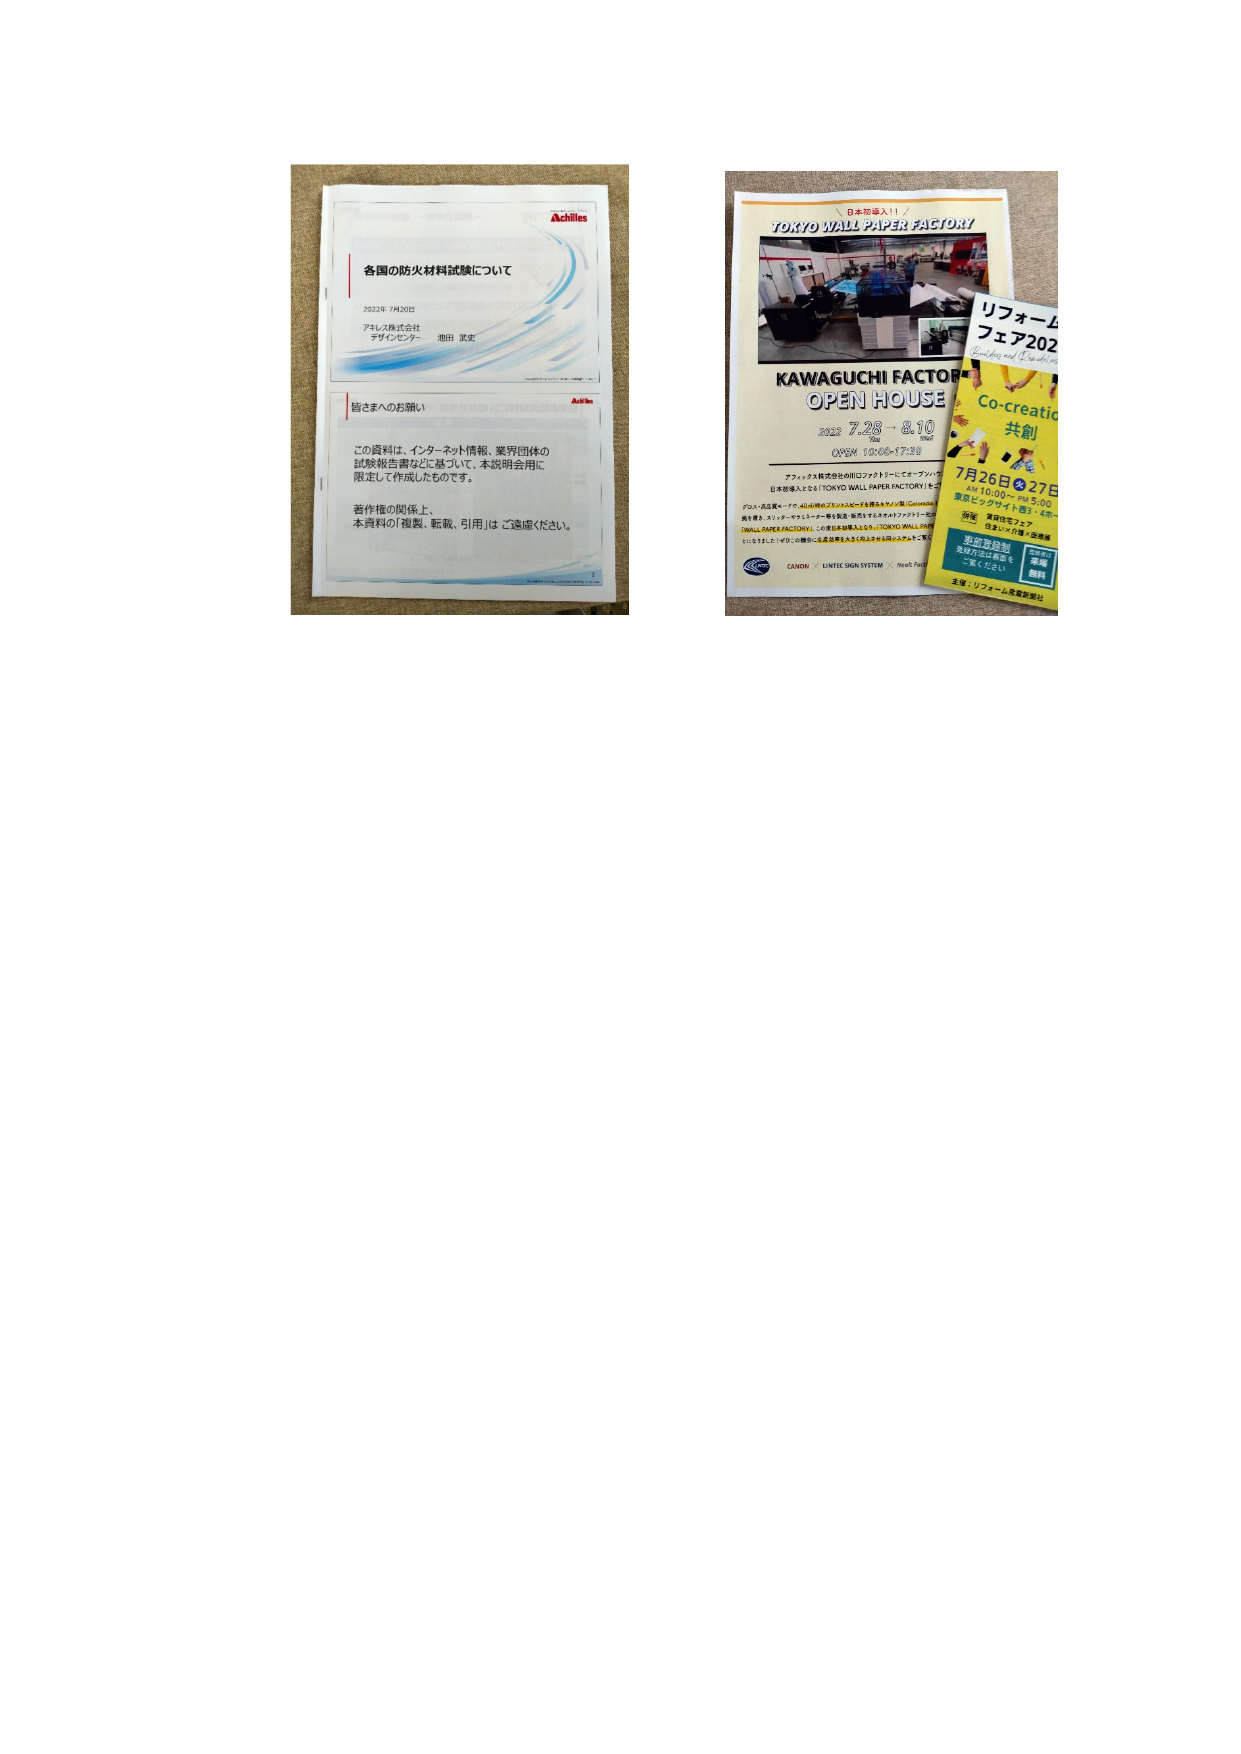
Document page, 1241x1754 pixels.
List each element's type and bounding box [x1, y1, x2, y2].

picture [291, 165, 629, 615]
picture [725, 171, 1058, 616]
